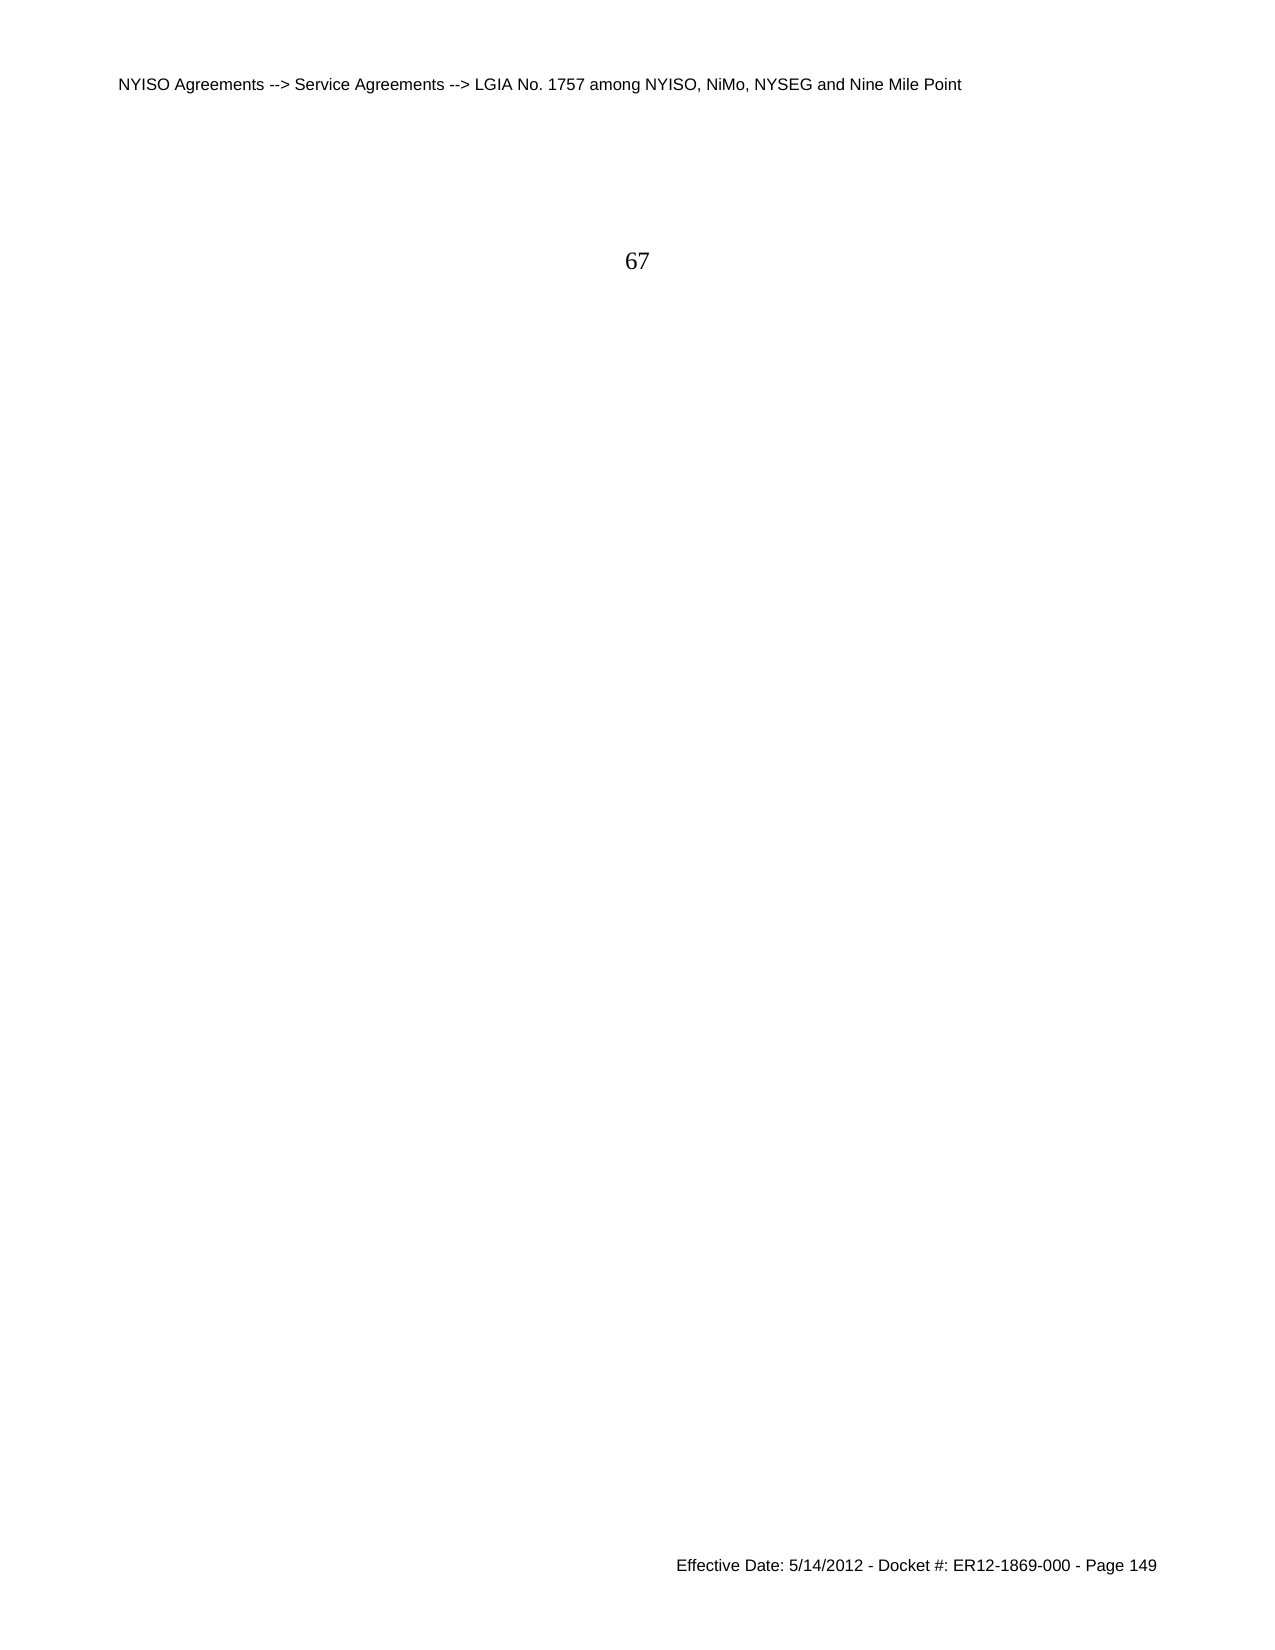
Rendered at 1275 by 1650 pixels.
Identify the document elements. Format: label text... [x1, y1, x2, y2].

text 67 [625, 247, 1275, 276]
